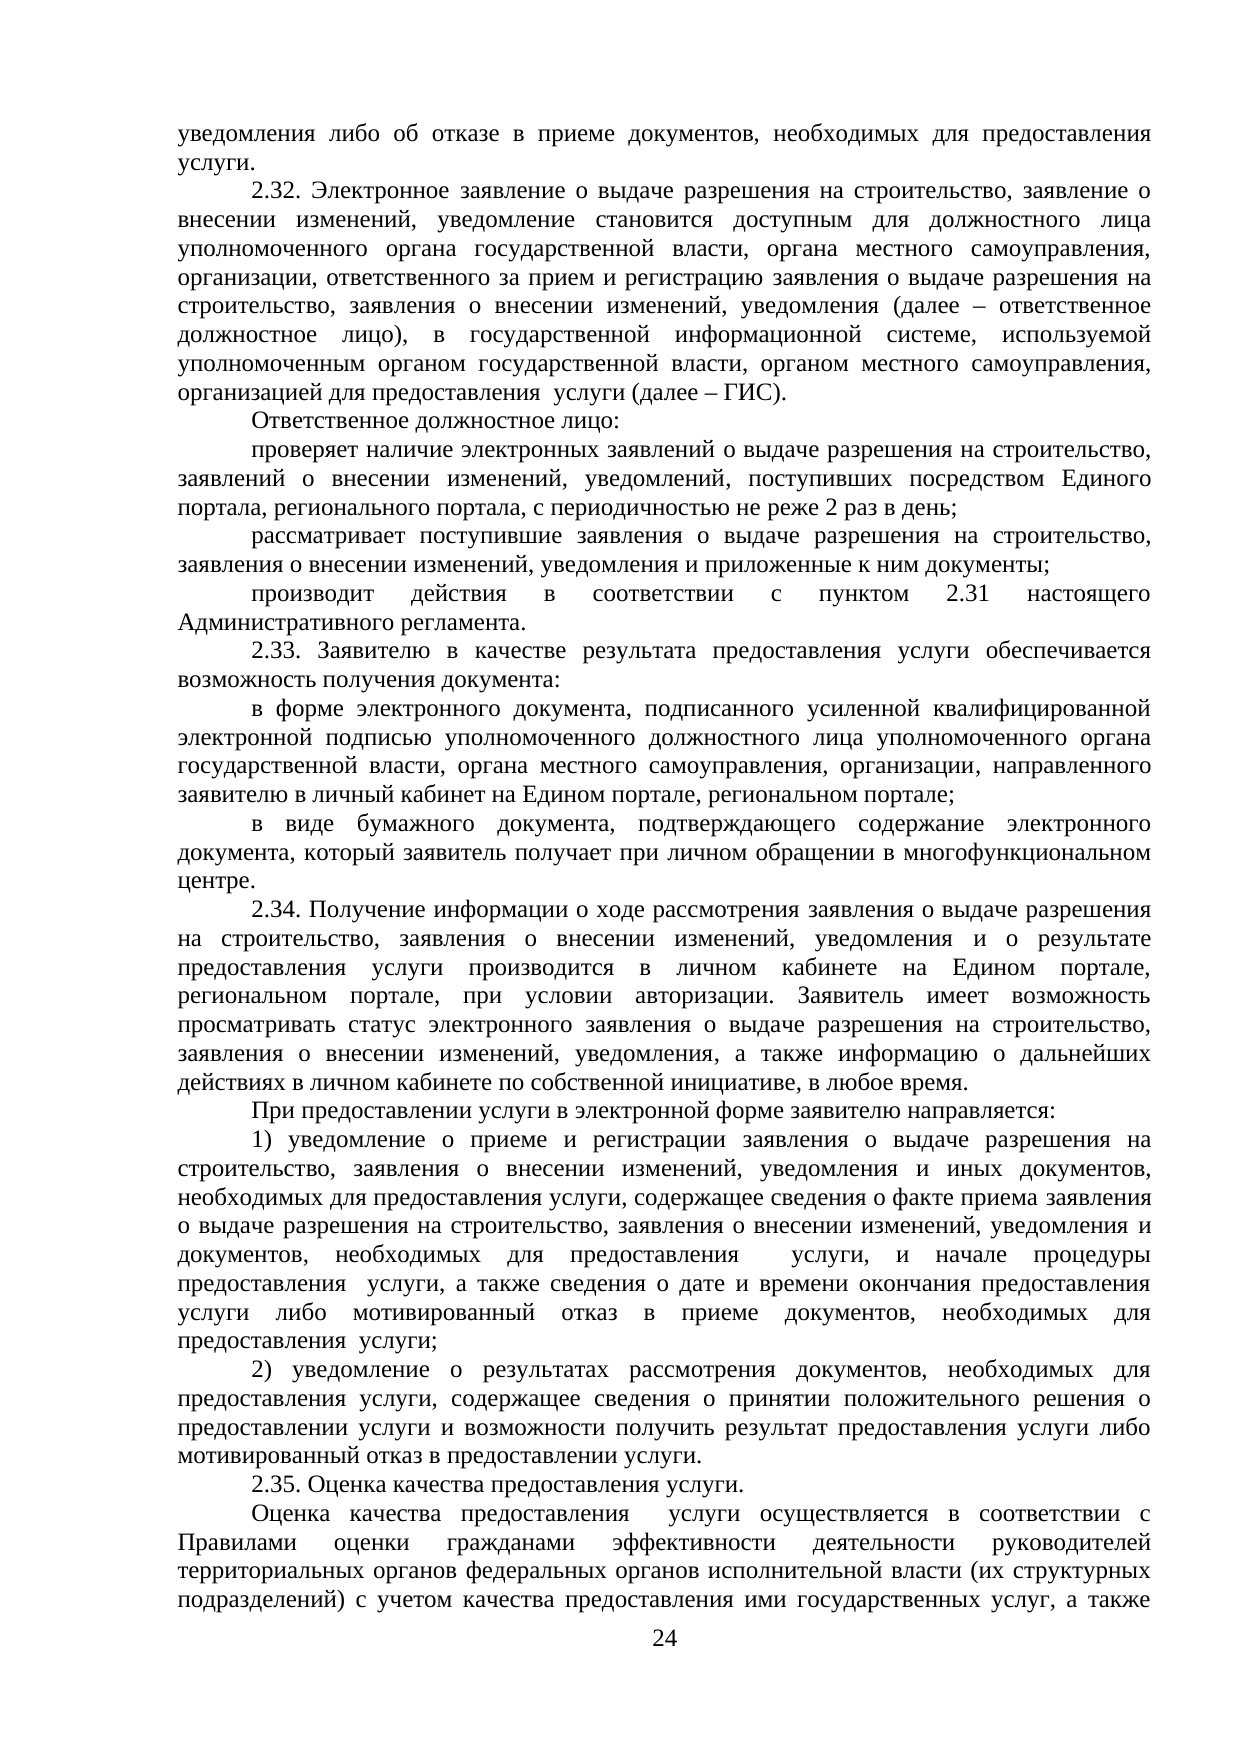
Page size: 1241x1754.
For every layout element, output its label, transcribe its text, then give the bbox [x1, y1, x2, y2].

text 2.35. Оценка качества предоставления услуги. [177, 1469, 1152, 1498]
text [177, 118, 1152, 176]
text 1) уведомление о приеме и регистрации заявления о выдаче разрешения на строительство, заявления о внесении изменений, уведомления и иных документов, необходимых для предоставления услуги, содержащее сведения о факте приема заявления о выдаче разрешения на строительство, заявления о внесении изменений, уведомления и документов, необходимых для предоставления услуги, и начале процедуры предоставления услуги, а также сведения о дате и времени окончания предоставления услуги либо мотивированный отказ в приеме документов, необходимых для предоставления услуги; [177, 1124, 1152, 1354]
text 2.33. Заявителю в качестве результата предоставления услуги обеспечивается возможность получения документа: [177, 636, 1152, 693]
text рассматривает поступившие заявления о выдаче разрешения на строительство, заявления о внесении изменений, уведомления и приложенные к ним документы; [177, 521, 1152, 578]
text проверяет наличие электронных заявлений о выдаче разрешения на строительство, заявлений о внесении изменений, уведомлений, поступивших посредством Единого портала, регионального портала, с периодичностью не реже 2 раз в день; [177, 434, 1152, 521]
text 2.32. Электронное заявление о выдаче разрешения на строительство, заявление о внесении изменений, уведомление становится доступным для должностного лица уполномоченного органа государственной власти, органа местного самоуправления, организации, ответственного за прием и регистрацию заявления о выдаче разрешения на строительство, заявления о внесении изменений, уведомления (далее – ответственное должностное лицо), в государственной информационной системе, используемой уполномоченным органом государственной власти, органом местного самоуправления, организацией для предоставления услуги (далее – ГИС). [177, 176, 1152, 406]
text 2) уведомление о результатах рассмотрения документов, необходимых для предоставления услуги, содержащее сведения о принятии положительного решения о предоставлении услуги и возможности получить результат предоставления услуги либо мотивированный отказ в предоставлении услуги. [177, 1354, 1152, 1469]
text в форме электронного документа, подписанного усиленной квалифицированной электронной подписью уполномоченного должностного лица уполномоченного органа государственной власти, органа местного самоуправления, организации, направленного заявителю в личный кабинет на Едином портале, региональном портале; [177, 693, 1152, 808]
text 2.34. Получение информации о ходе рассмотрения заявления о выдаче разрешения на строительство, заявления о внесении изменений, уведомления и о результате предоставления услуги производится в личном кабинете на Едином портале, региональном портале, при условии авторизации. Заявитель имеет возможность просматривать статус электронного заявления о выдаче разрешения на строительство, заявления о внесении изменений, уведомления, а также информацию о дальнейших действиях в личном кабинете по собственной инициативе, в любое время. [177, 894, 1152, 1096]
text производит действия в соответствии с пунктом 2.31 настоящего Административного регламента. [177, 578, 1152, 636]
text в виде бумажного документа, подтверждающего содержание электронного документа, который заявитель получает при личном обращении в многофункциональном центре. [177, 808, 1152, 894]
text Ответственное должностное лицо: [177, 406, 1152, 434]
text При предоставлении услуги в электронной форме заявителю направляется: [177, 1096, 1152, 1124]
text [177, 1498, 1152, 1613]
